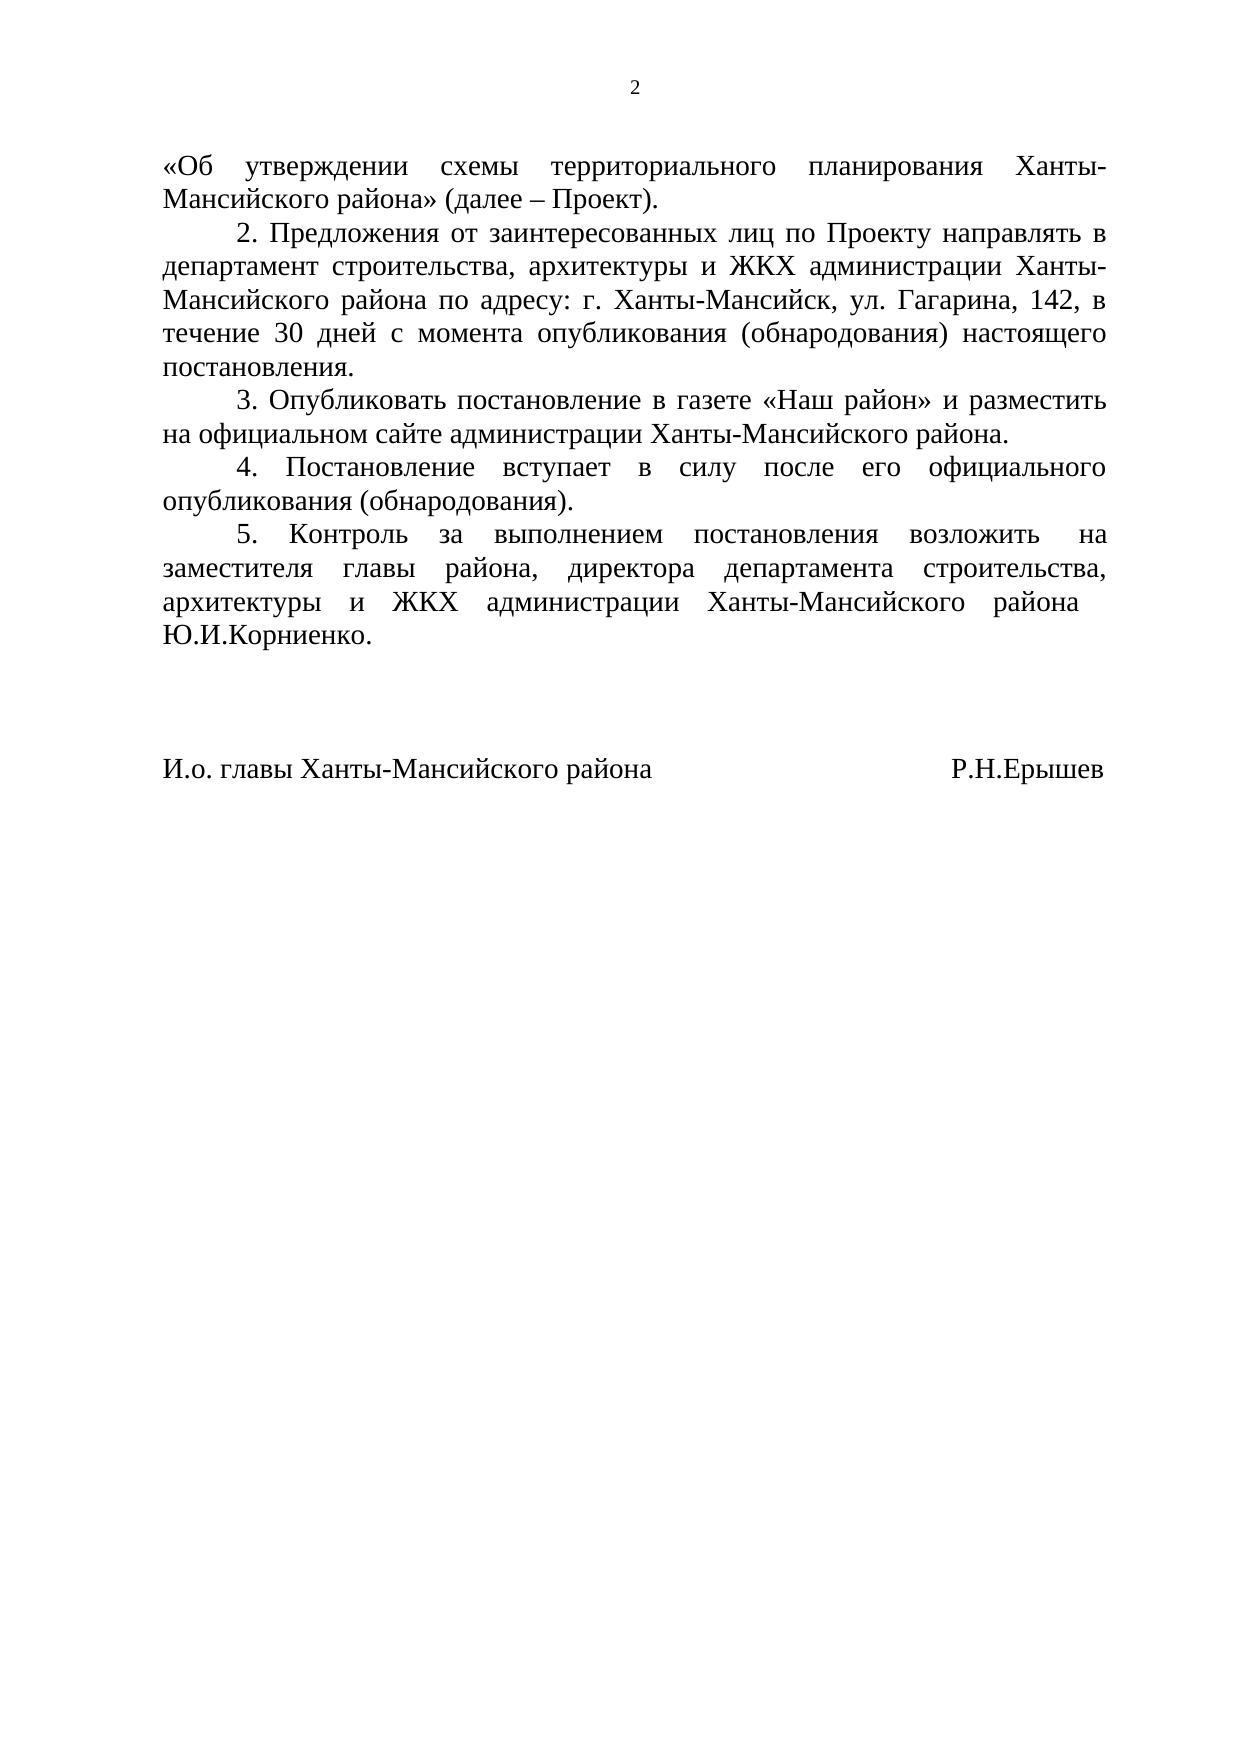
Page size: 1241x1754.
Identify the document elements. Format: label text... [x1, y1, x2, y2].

text 4. Постановление вступает в силу после его официального опубликования (обнародования). [162, 449, 1107, 517]
text 5. Контроль за выполнением постановления возложить на заместителя главы района, директора департамента строительства, архитектуры и ЖКХ администрации Ханты-Мансийского района Ю.И.Корниенко. [162, 517, 1107, 651]
text И.о. главы Ханты-Мансийского района Р.Н.Ерышев [162, 751, 1107, 785]
text 2. Предложения от заинтересованных лиц по Проекту направлять в департамент строительства, архитектуры и ЖКХ администрации Ханты-Мансийского района по адресу: г. Ханты-Мансийск, ул. Гагарина, 142, в течение 30 дней с момента опубликования (обнародования) настоящего постановления. [162, 215, 1107, 382]
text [162, 148, 1107, 215]
text 3. Опубликовать постановление в газете «Наш район» и разместить на официальном сайте администрации Ханты-Мансийского района. [162, 382, 1107, 449]
